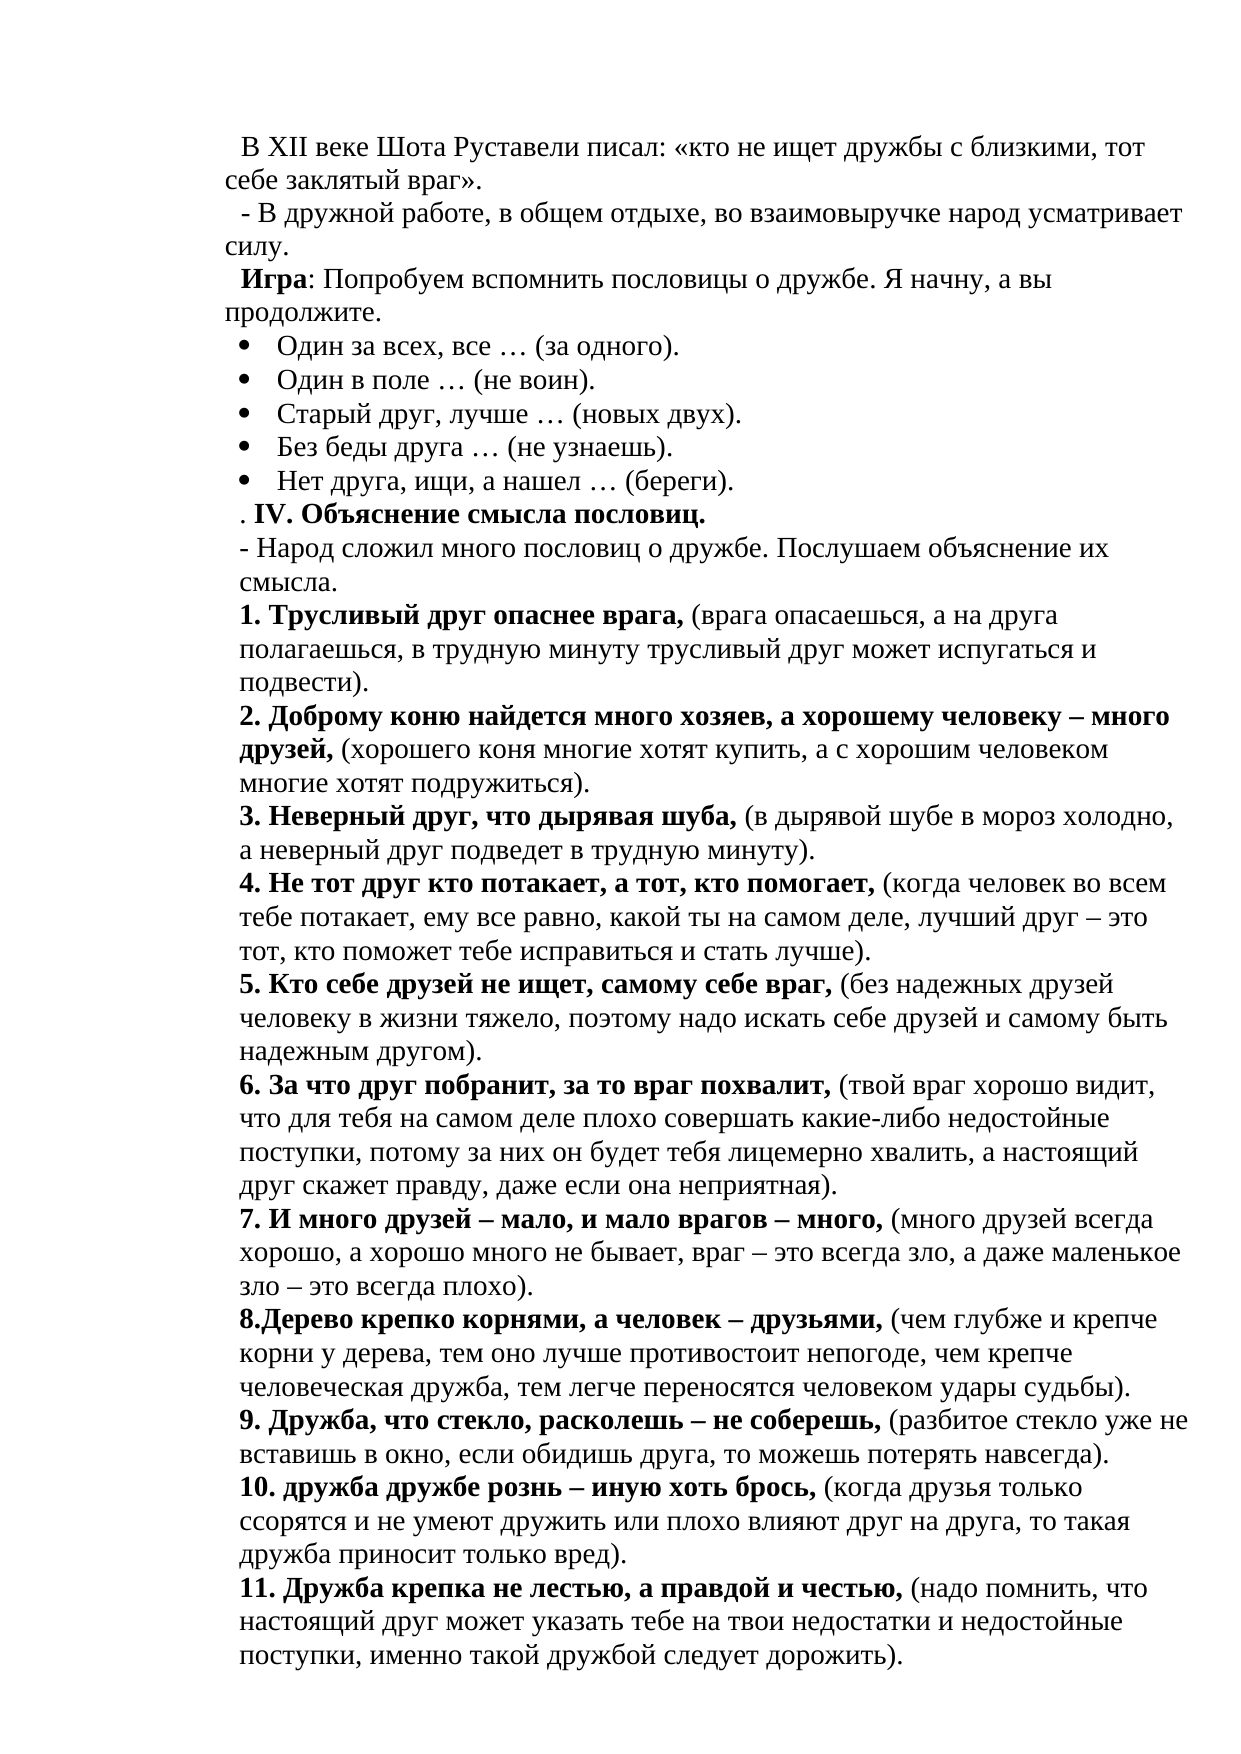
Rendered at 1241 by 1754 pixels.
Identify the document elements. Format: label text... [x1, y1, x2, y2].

list 5. Кто себе друзей не ищет, самому себе враг, (без надежных друзей человеку в жизни тяжело, поэтому надо искать себе друзей и самому быть надежным другом). [239, 966, 1191, 1067]
list Нет друга, ищи, а нашел … (береги). [239, 463, 1191, 497]
text В XII веке Шота Руставели писал: «кто не ищет дружбы с близкими, тот себе заклятый враг». [224, 130, 1191, 196]
list Без беды друга … (не узнаешь). [239, 429, 1191, 463]
list - Народ сложил много пословиц о дружбе. Послушаем объяснение их смысла. [239, 530, 1191, 597]
list 9. Дружба, что стекло, расколешь – не соберешь, (разбитое стекло уже не вставишь в окно, если обидишь друга, то можешь потерять навсегда). [239, 1402, 1191, 1469]
list 8.Дерево крепко корнями, а человек – друзьями, (чем глубже и крепче корни у дерева, тем оно лучше противостоит непогоде, чем крепче человеческая дружба, тем легче переносятся человеком удары судьбы). [239, 1302, 1191, 1402]
list 7. И много друзей – мало, и мало врагов – много, (много друзей всегда хорошо, а хорошо много не бывает, враг – это всегда зло, а даже маленькое зло – это всегда плохо). [239, 1201, 1191, 1302]
list Один в поле … (не воин). [239, 362, 1191, 396]
list 4. Не тот друг кто потакает, а тот, кто помогает, (когда человек во всем тебе потакает, ему все равно, какой ты на самом деле, лучший друг – это тот, кто поможет тебе исправиться и стать лучше). [239, 866, 1191, 966]
list 10. дружба дружбе рознь – иную хоть брось, (когда друзья только ссорятся и не умеют дружить или плохо влияют друг на друга, то такая дружба приносит только вред). [239, 1469, 1191, 1570]
list 11. Дружба крепка не лестью, а правдой и честью, (надо помнить, что настоящий друг может указать тебе на твои недостатки и недостойные поступки, именно такой дружбой следует дорожить). [239, 1570, 1191, 1671]
text - В дружной работе, в общем отдыхе, во взаимовыручке народ усматривает силу. [224, 196, 1191, 262]
list 2. Доброму коню найдется много хозяев, а хорошему человеку – много друзей, (хорошего коня многие хотят купить, а с хорошим человеком многие хотят подружиться). [239, 698, 1191, 798]
list Один за всех, все … (за одного). [239, 328, 1191, 362]
list 6. За что друг побранит, за то враг похвалит, (твой враг хорошо видит, что для тебя на самом деле плохо совершать какие-либо недостойные поступки, потому за них он будет тебя лицемерно хвалить, а настоящий друг скажет правду, даже если она неприятная). [239, 1067, 1191, 1201]
text Игра: Попробуем вспомнить пословицы о дружбе. Я начну, а вы продолжите. [224, 262, 1191, 328]
list 1. Трусливый друг опаснее врага, (врага опасаешься, а на друга полагаешься, в трудную минуту трусливый друг может испугаться и подвести). [239, 597, 1191, 698]
list 3. Неверный друг, что дырявая шуба, (в дырявой шубе в мороз холодно, а неверный друг подведет в трудную минуту). [239, 798, 1191, 866]
list Старый друг, лучше … (новых двух). [239, 396, 1191, 429]
list . IV. Объяснение смысла пословиц. [239, 497, 1191, 530]
